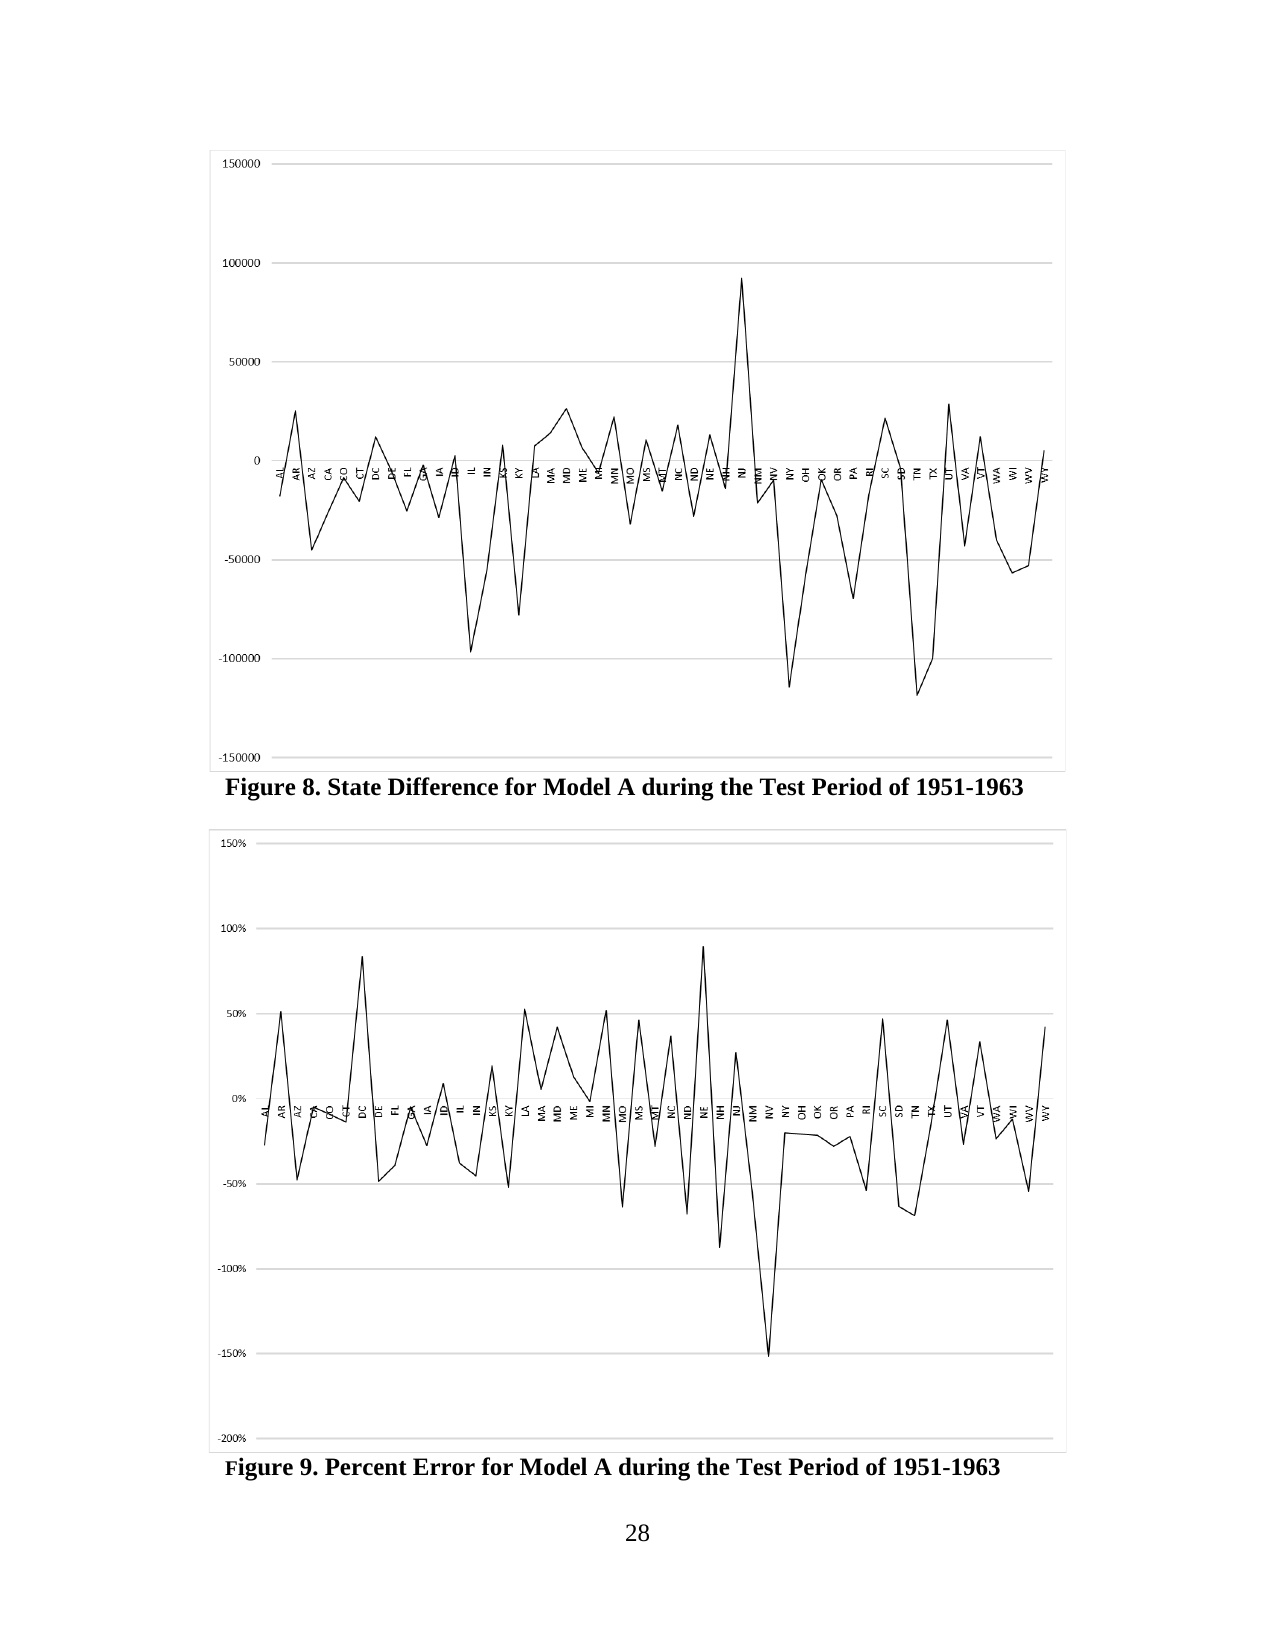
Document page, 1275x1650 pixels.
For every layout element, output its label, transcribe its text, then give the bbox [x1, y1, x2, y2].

picture [208, 829, 1067, 1453]
picture [209, 150, 1066, 772]
text Figure 8. State Difference for Model A during the Test Period of 1951-1963 [150, 772, 1125, 801]
text Figure 9. Percent Error for Model A during the Test Period of 1951-1963 [150, 1452, 1125, 1481]
